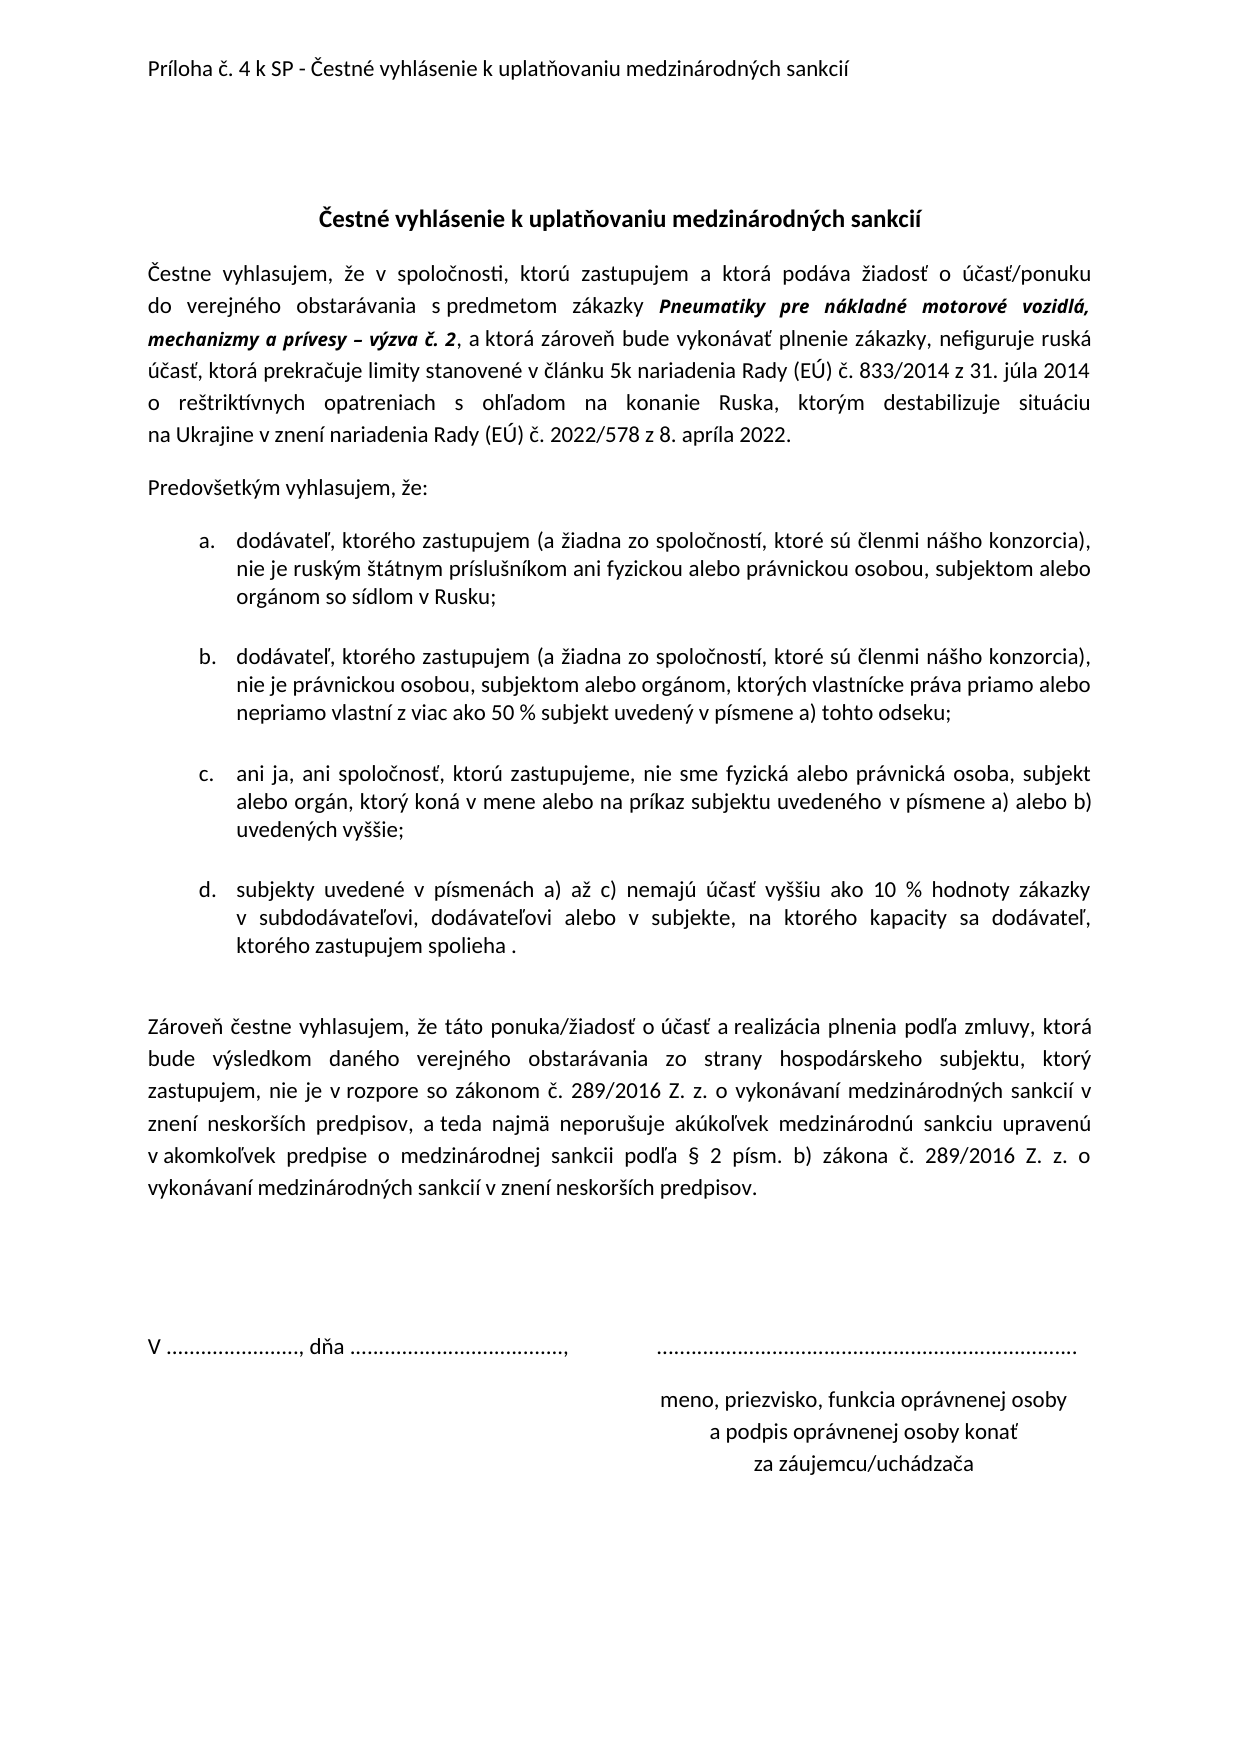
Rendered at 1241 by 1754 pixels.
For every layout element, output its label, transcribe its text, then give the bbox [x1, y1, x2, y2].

text Čestne vyhlasujem, že v spoločnosti, ktorú zastupujem a ktorá podáva žiadosť o účasť/ponuku do verejného obstarávania s predmetom zákazky Pneumatiky pre nákladné motorové vozidlá, mechanizmy a prívesy – výzva č. 2, a ktorá zároveň bude vykonávať plnenie zákazky, nefiguruje ruská účasť, ktorá prekračuje limity stanovené v článku 5k nariadenia Rady (EÚ) č. 833/2014 z 31. júla 2014 o reštriktívnych opatreniach s ohľadom na konanie Ruska, ktorým destabilizuje situáciu na Ukrajine v znení nariadenia Rady (EÚ) č. 2022/578 z 8. apríla 2022. [148, 259, 1093, 448]
text meno, priezvisko, funkcia oprávnenej osoby a podpis oprávnenej osoby konať za záujemcu/uchádzača [635, 1385, 1093, 1477]
list dodávateľ, ktorého zastupujem (a žiadna zo spoločností, ktoré sú členmi nášho konzorcia), nie je ruským štátnym príslušníkom ani fyzickou alebo právnickou osobou, subjektom alebo orgánom so sídlom v Rusku; [199, 526, 1093, 610]
list ani ja, ani spoločnosť, ktorú zastupujeme, nie sme fyzická alebo právnická osoba, subjekt alebo orgán, ktorý koná v mene alebo na príkaz subjektu uvedeného v písmene a) alebo b) uvedených vyššie; [199, 759, 1093, 843]
list dodávateľ, ktorého zastupujem (a žiadna zo spoločností, ktoré sú členmi nášho konzorcia), nie je právnickou osobou, subjektom alebo orgánom, ktorých vlastnícke práva priamo alebo nepriamo vlastní z viac ako 50 % subjekt uvedený v písmene a) tohto odseku; [199, 642, 1093, 727]
text Zároveň čestne vyhlasujem, že táto ponuka/žiadosť o účasť a realizácia plnenia podľa zmluvy, ktorá bude výsledkom daného verejného obstarávania zo strany hospodárskeho subjektu, ktorý zastupujem, nie je v rozpore so zákonom č. 289/2016 Z. z. o vykonávaní medzinárodných sankcií v znení neskorších predpisov, a teda najmä neporušuje akúkoľvek medzinárodnú sankciu upravenú v akomkoľvek predpise o medzinárodnej sankcii podľa § 2 písm. b) zákona č. 289/2016 Z. z. o vykonávaní medzinárodných sankcií v znení neskorších predpisov. [148, 1012, 1093, 1201]
text Predovšetkým vyhlasujem, že: [148, 473, 1093, 501]
text Čestné vyhlásenie k uplatňovaniu medzinárodných sankcií [148, 203, 1093, 234]
text V ......................., dňa ....................................., ......................................................................... [148, 1332, 1093, 1360]
list subjekty uvedené v písmenách a) až c) nemajú účasť vyššiu ako 10 % hodnoty zákazky v subdodávateľovi, dodávateľovi alebo v subjekte, na ktorého kapacity sa dodávateľ, ktorého zastupujem spolieha . [199, 875, 1093, 959]
